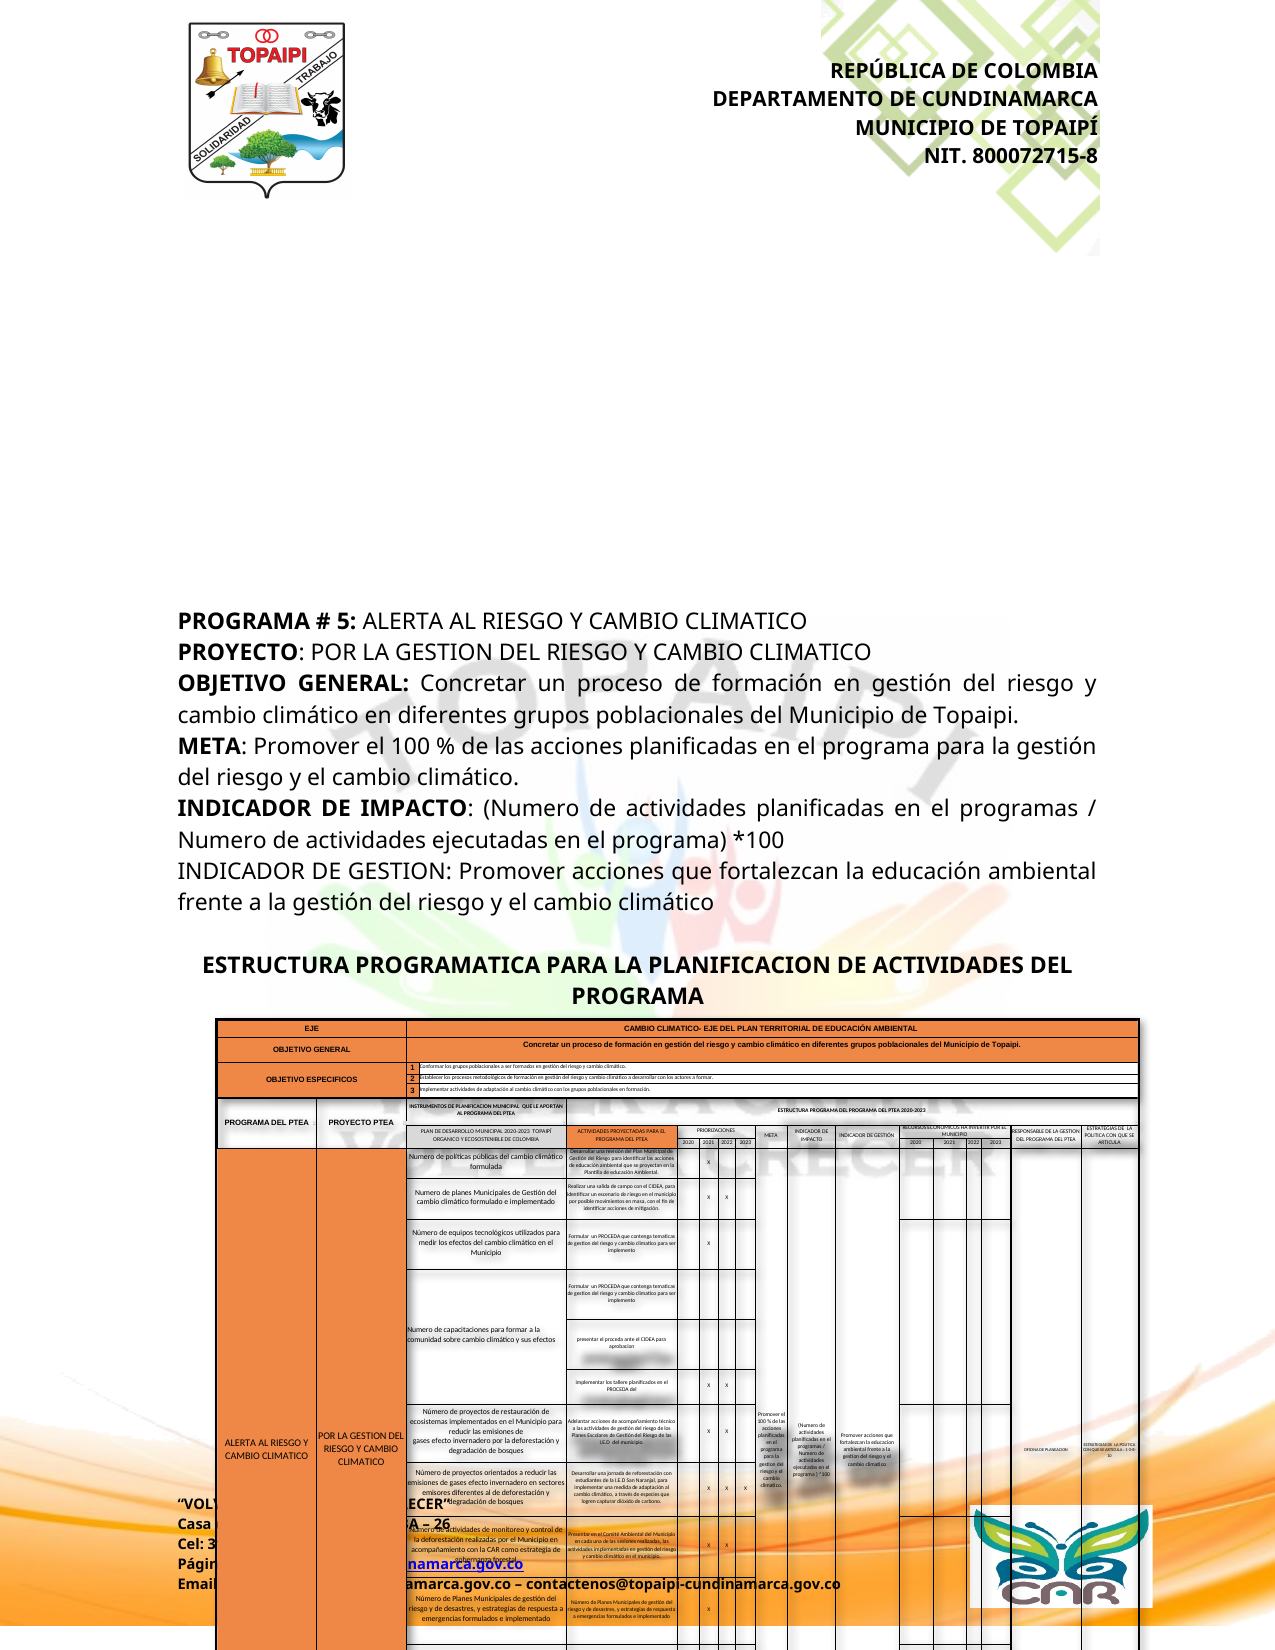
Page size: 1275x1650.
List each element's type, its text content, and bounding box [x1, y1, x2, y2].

text INDICADOR DE IMPACTO: (Numero de actividades planificadas en el programas / Numero de actividades ejecutadas en el programa) *100 [177, 792, 1098, 855]
picture [700, 1517, 718, 1577]
picture [982, 1303, 1010, 1404]
text ESTRUCTURA PROGRAMATICA PARA LA PLANIFICACION DE ACTIVIDADES DEL PROGRAMA [177, 949, 1098, 1011]
picture [719, 1303, 735, 1319]
picture [900, 1303, 933, 1404]
picture [934, 1405, 966, 1516]
picture [719, 1320, 735, 1369]
picture [967, 1303, 981, 1404]
picture [900, 1405, 933, 1516]
picture [967, 1517, 981, 1626]
picture [678, 1463, 699, 1516]
picture [567, 1463, 677, 1516]
picture [678, 1517, 699, 1577]
picture [567, 1578, 677, 1626]
picture [407, 1578, 566, 1626]
picture [982, 1405, 1010, 1516]
picture [567, 1517, 677, 1577]
picture [678, 1578, 699, 1626]
text META: Promover el 100 % de las acciones planificadas en el programa para la gestión del riesgo y el cambio climático. [177, 730, 1098, 792]
text OBJETIVO GENERAL: Concretar un proceso de formación en gestión del riesgo y cambio climático en diferentes grupos poblacionales del Municipio de Topaipi. [177, 667, 1098, 730]
picture [678, 1303, 699, 1319]
picture [1140, 1303, 1275, 1626]
picture [700, 1405, 718, 1462]
picture [967, 1405, 981, 1516]
picture [736, 1405, 755, 1462]
picture [700, 1463, 718, 1516]
picture [700, 1578, 718, 1626]
picture [719, 1463, 735, 1516]
picture [736, 1578, 755, 1626]
picture [567, 1320, 677, 1369]
picture [934, 1303, 966, 1404]
picture [719, 1578, 735, 1626]
picture [719, 1370, 735, 1404]
picture [736, 1370, 755, 1404]
picture [719, 1517, 735, 1577]
picture [836, 1303, 899, 1626]
picture [567, 1405, 677, 1462]
picture [1012, 1563, 1046, 1575]
picture [756, 1303, 787, 1626]
picture [1012, 1303, 1081, 1626]
picture [678, 1405, 699, 1462]
text PROYECTO: POR LA GESTION DEL RIESGO Y CAMBIO CLIMATICO [177, 636, 1098, 667]
table_cell ACCIONES DE MEJORA [821, 0, 1100, 256]
picture [678, 1320, 699, 1369]
picture [700, 1320, 718, 1369]
picture [567, 1303, 677, 1319]
picture [407, 1405, 566, 1462]
picture [700, 1303, 718, 1319]
picture [736, 1517, 755, 1577]
text PROGRAMA # 5: ALERTA AL RIESGO Y CAMBIO CLIMATICO [177, 605, 1098, 636]
picture [407, 1463, 566, 1516]
picture [186, 18, 351, 199]
picture [0, 1303, 215, 1626]
picture [736, 1463, 755, 1516]
picture [736, 1320, 755, 1369]
picture [700, 1370, 718, 1404]
picture [934, 1517, 966, 1626]
picture [982, 1517, 1010, 1626]
picture [1082, 1303, 1138, 1626]
picture [900, 1517, 933, 1626]
picture [736, 1303, 755, 1319]
picture [407, 1517, 566, 1577]
picture [678, 1370, 699, 1404]
picture [788, 1303, 835, 1626]
picture [719, 1405, 735, 1462]
picture [1082, 1563, 1113, 1575]
text INDICADOR DE GESTION: Promover acciones que fortalezcan la educación ambiental frente a la gestión del riesgo y el cambio climático [177, 855, 1098, 917]
picture [407, 1303, 566, 1404]
picture [567, 1370, 677, 1404]
